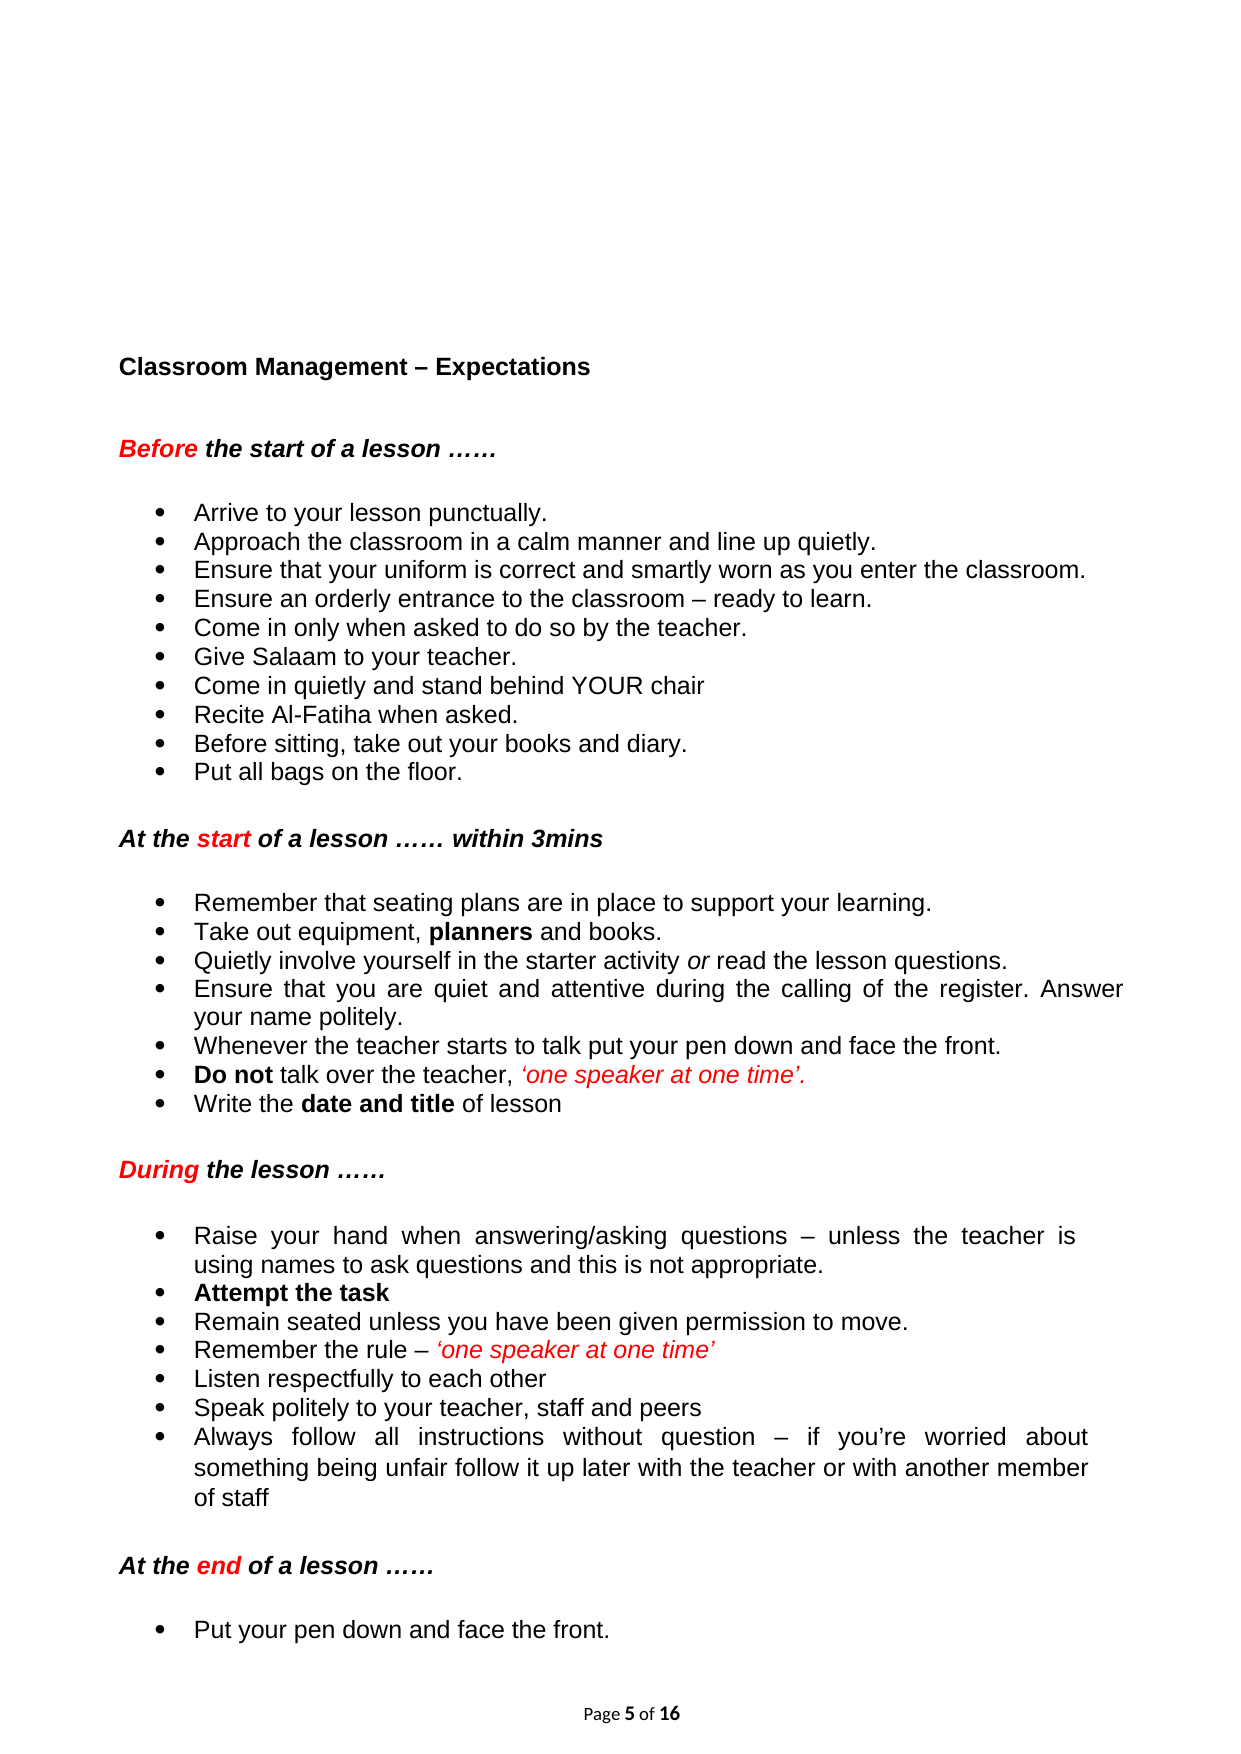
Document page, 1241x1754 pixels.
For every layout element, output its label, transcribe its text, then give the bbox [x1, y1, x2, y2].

list Do not talk over the teacher, ‘one speaker at one time’. [156, 1060, 1144, 1089]
list Ensure that you are quiet and attentive during the calling of the register. Answer your name politely. [156, 974, 1126, 1031]
list Take out equipment, planners and books. [156, 917, 1144, 946]
list Remember that seating plans are in place to support your learning. [156, 888, 1144, 917]
list Put all bags on the floor. [156, 757, 1144, 786]
list Raise your hand when answering/asking questions – unless the teacher is using names to ask questions and this is not appropriate. [156, 1222, 1078, 1278]
list Come in quietly and stand behind YOUR chair [156, 671, 1144, 700]
list Write the date and title of lesson [156, 1089, 1144, 1117]
list Always follow all instructions without question – if you’re worried about something being unfair follow it up later with the teacher or with another member of staff [156, 1422, 1090, 1512]
list Before sitting, take out your books and diary. [156, 728, 1144, 757]
list Put your pen down and face the front. [156, 1615, 1144, 1644]
list Ensure that your uniform is correct and smartly worn as you enter the classroom. [156, 555, 1144, 584]
list Whenever the teacher starts to talk put your pen down and face the front. [156, 1031, 1144, 1060]
list Come in only when asked to do so by the teacher. [156, 613, 1144, 642]
text At the end of a lesson …… [119, 1551, 1144, 1580]
text At the start of a lesson …… within 3mins [119, 824, 1144, 852]
list Give Salaam to your teacher. [156, 642, 1144, 671]
text Classroom Management – Expectations [119, 352, 1144, 381]
list Speak politely to your teacher, staff and peers [156, 1393, 1144, 1422]
text Before the start of a lesson …… [119, 434, 1144, 462]
list Ensure an orderly entrance to the classroom – ready to learn. [156, 584, 1144, 613]
list Approach the classroom in a calm manner and line up quietly. [156, 527, 1144, 555]
list Arrive to your lesson punctually. [156, 498, 1144, 527]
list Recite Al-Fatiha when asked. [156, 700, 1144, 728]
list Remember the rule – ‘one speaker at one time’ [156, 1336, 1144, 1364]
list Quietly involve yourself in the starter activity or read the lesson questions. [156, 946, 1144, 974]
list Attempt the task [156, 1278, 1078, 1307]
text During the lesson …… [119, 1155, 1144, 1184]
list Listen respectfully to each other [156, 1364, 1144, 1393]
list Remain seated unless you have been given permission to move. [156, 1307, 1144, 1336]
